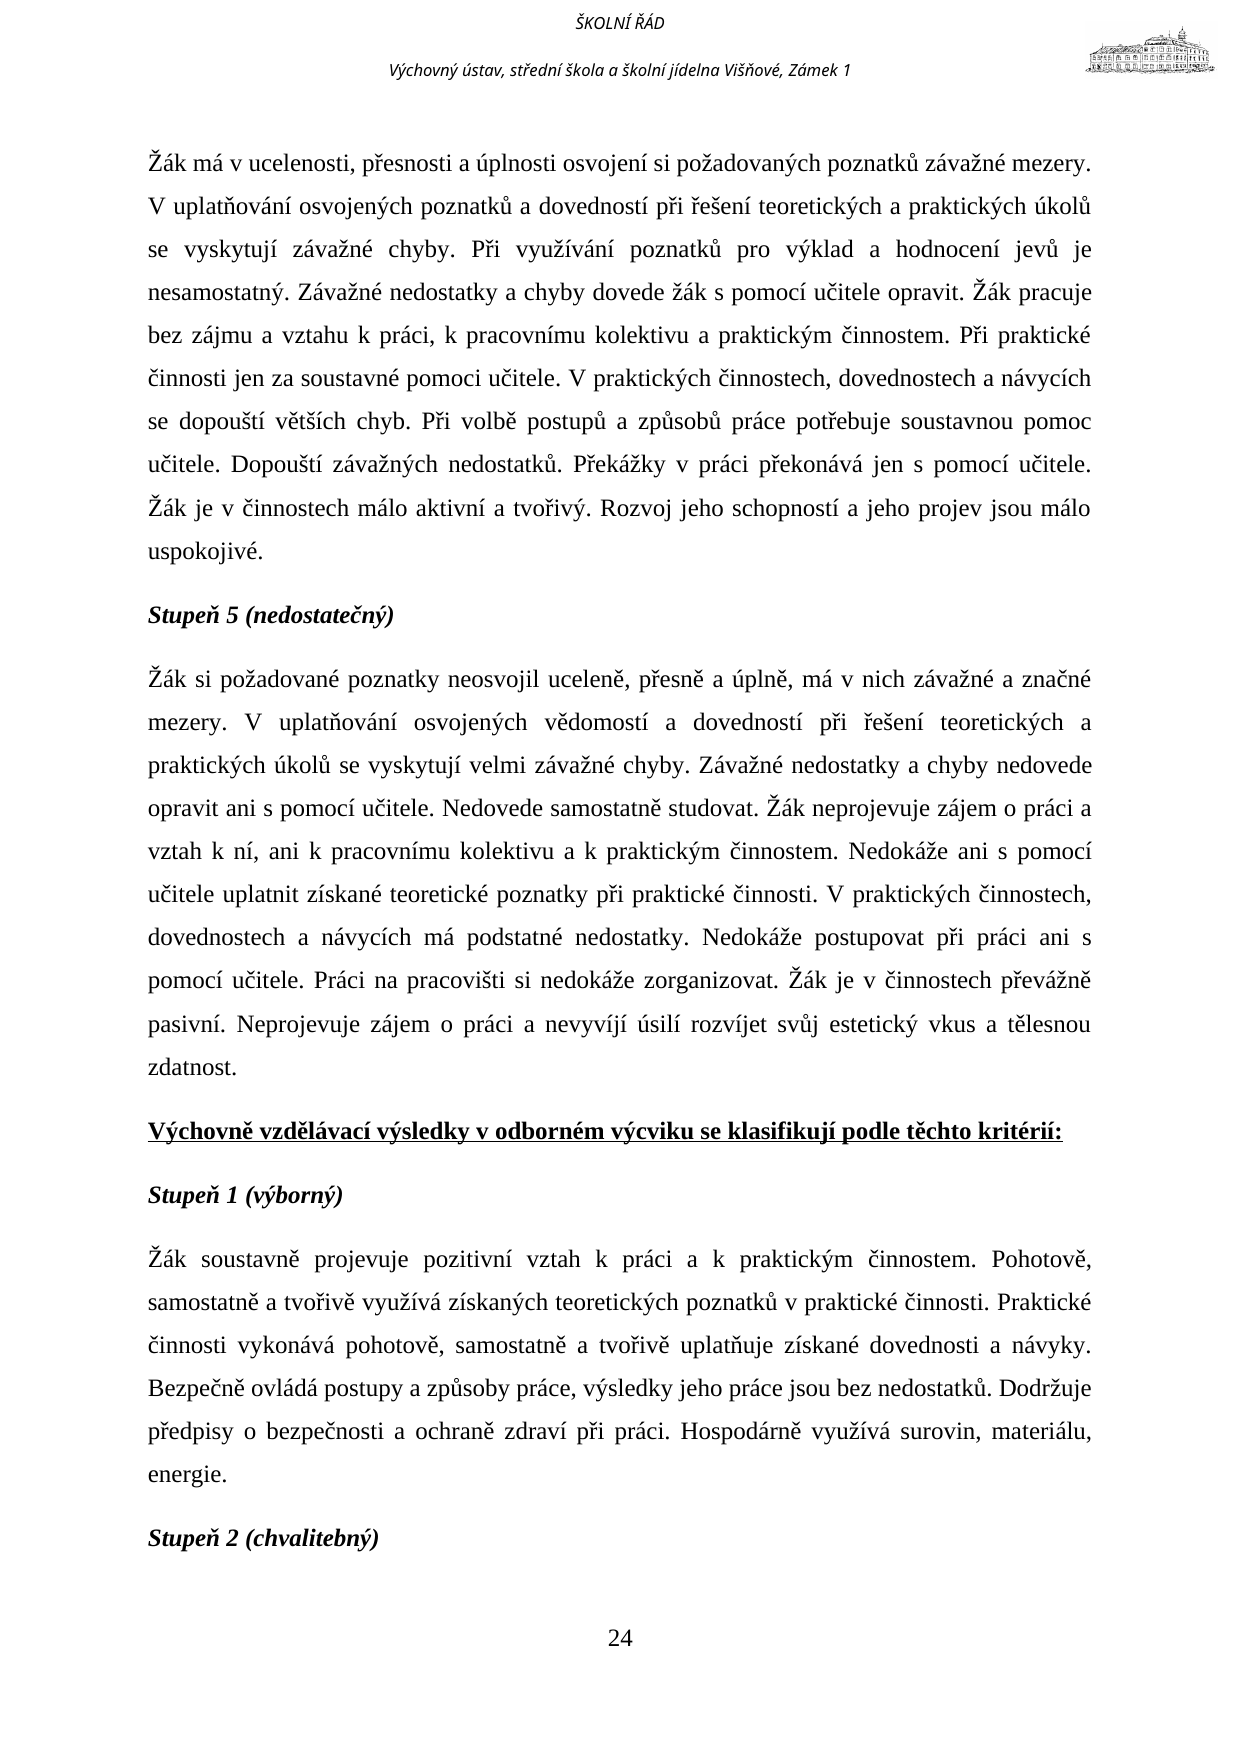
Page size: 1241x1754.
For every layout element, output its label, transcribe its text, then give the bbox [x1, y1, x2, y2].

text Stupeň 1 (výborný) [148, 1180, 1093, 1208]
text Žák soustavně projevuje pozitivní vztah k práci a k praktickým činnostem. Pohotově, samostatně a tvořivě využívá získaných teoretických poznatků v praktické činnosti. Praktické činnosti vykonává pohotově, samostatně a tvořivě uplatňuje získané dovednosti a návyky. Bezpečně ovládá postupy a způsoby práce, výsledky jeho práce jsou bez nedostatků. Dodržuje předpisy o bezpečnosti a ochraně zdraví při práci. Hospodárně využívá surovin, materiálu, energie. [148, 1244, 1093, 1488]
picture [1084, 21, 1219, 79]
text Stupeň 2 (chvalitebný) [148, 1523, 1093, 1552]
text Žák si požadované poznatky neosvojil uceleně, přesně a úplně, má v nich závažné a značné mezery. V uplatňování osvojených vědomostí a dovedností při řešení teoretických a praktických úkolů se vyskytují velmi závažné chyby. Závažné nedostatky a chyby nedovede opravit ani s pomocí učitele. Nedovede samostatně studovat. Žák neprojevuje zájem o práci a vztah k ní, ani k pracovnímu kolektivu a k praktickým činnostem. Nedokáže ani s pomocí učitele uplatnit získané teoretické poznatky při praktické činnosti. V praktických činnostech, dovednostech a návycích má podstatné nedostatky. Nedokáže postupovat při práci ani s pomocí učitele. Práci na pracovišti si nedokáže zorganizovat. Žák je v činnostech převážně pasivní. Neprojevuje zájem o práci a nevyvíjí úsilí rozvíjet svůj estetický vkus a tělesnou zdatnost. [148, 664, 1093, 1081]
text Stupeň 5 (nedostatečný) [148, 600, 1093, 628]
text Výchovně vzdělávací výsledky v odborném výcviku se klasifikují podle těchto kritérií: [148, 1116, 1093, 1144]
text Žák má v ucelenosti, přesnosti a úplnosti osvojení si požadovaných poznatků závažné mezery. V uplatňování osvojených poznatků a dovedností při řešení teoretických a praktických úkolů se vyskytují závažné chyby. Při využívání poznatků pro výklad a hodnocení jevů je nesamostatný. Závažné nedostatky a chyby dovede žák s pomocí učitele opravit. Žák pracuje bez zájmu a vztahu k práci, k pracovnímu kolektivu a praktickým činnostem. Při praktické činnosti jen za soustavné pomoci učitele. V praktických činnostech, dovednostech a návycích se dopouští větších chyb. Při volbě postupů a způsobů práce potřebuje soustavnou pomoc učitele. Dopouští závažných nedostatků. Překážky v práci překonává jen s pomocí učitele. Žák je v činnostech málo aktivní a tvořivý. Rozvoj jeho schopností a jeho projev jsou málo uspokojivé. [148, 148, 1093, 564]
